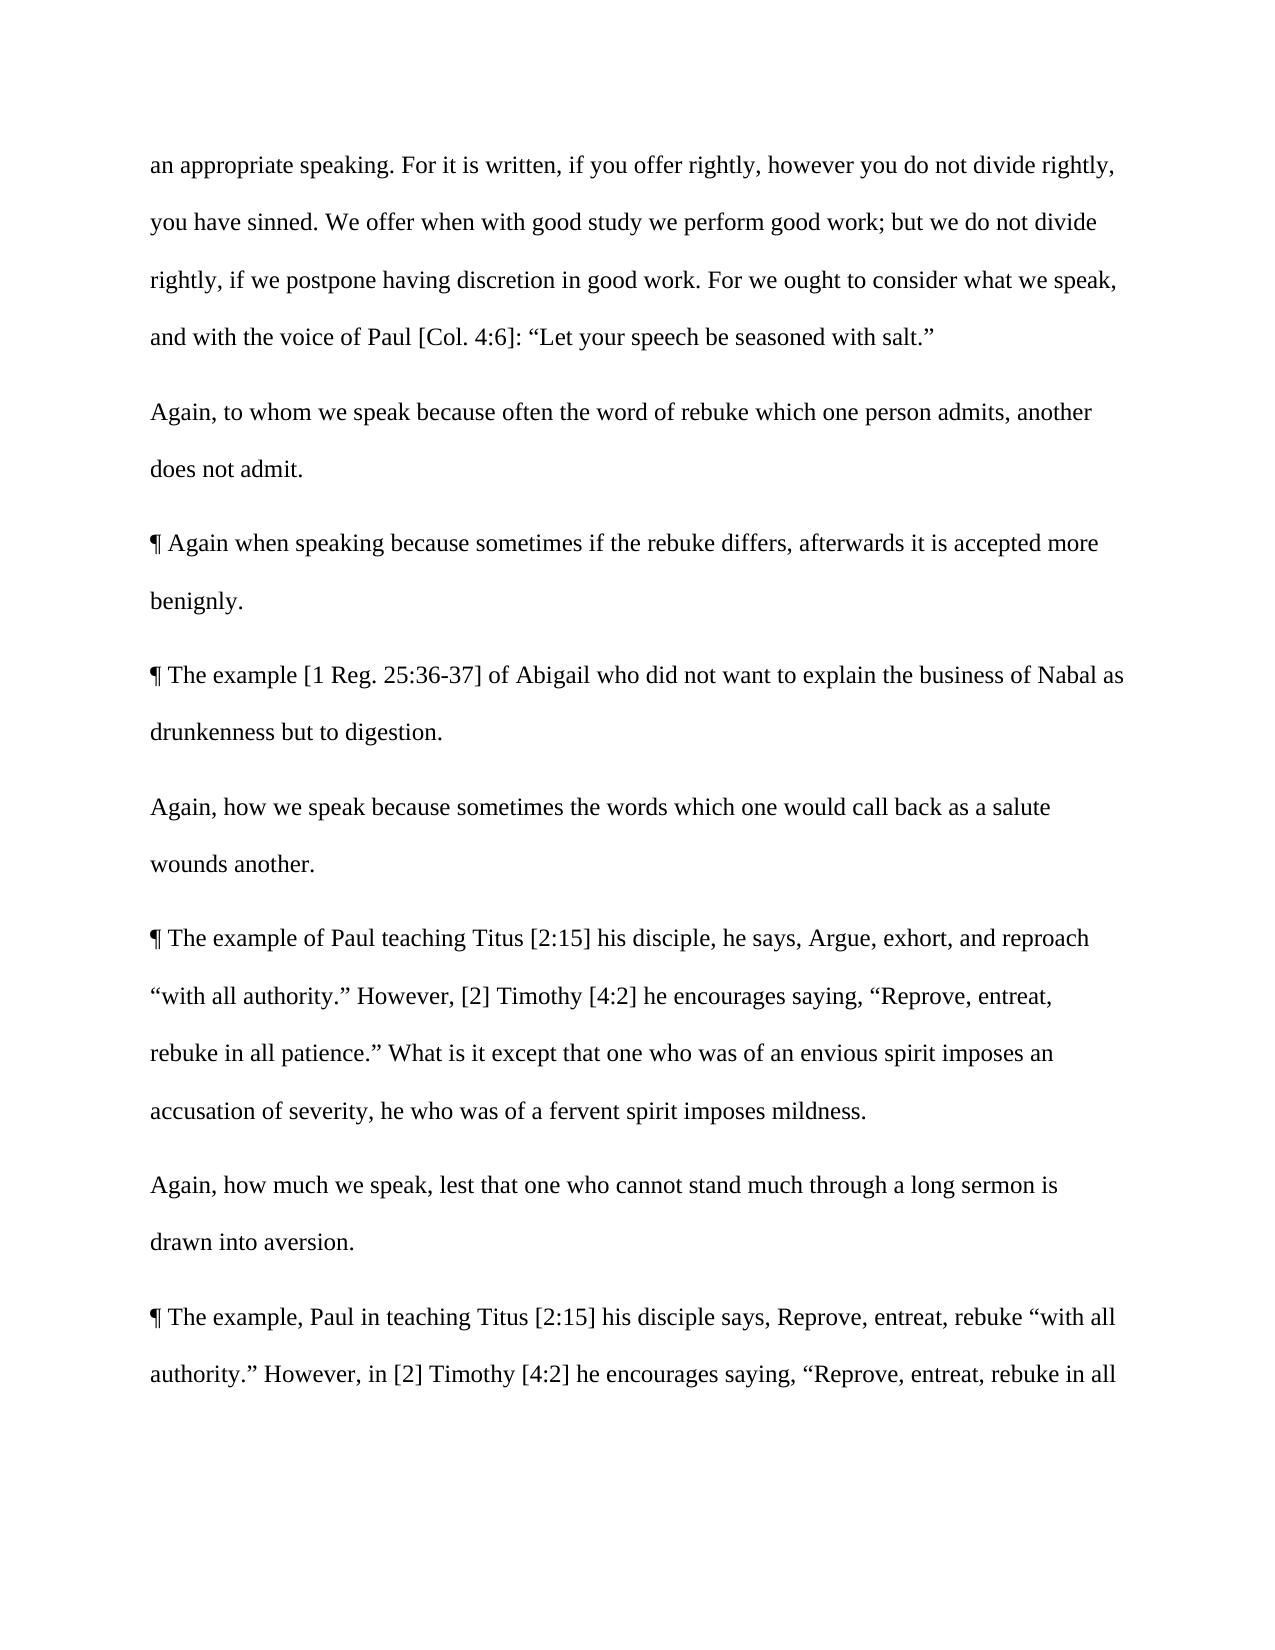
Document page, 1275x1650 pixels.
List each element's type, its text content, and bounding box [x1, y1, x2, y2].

text ¶ The example of Paul teaching Titus [2:15] his disciple, he says, Argue, exhort, and reproach “with all authority.” However, [2] Timothy [4:2] he encourages saying, “Reprove, entreat, rebuke in all patience.” What is it except that one who was of an envious spirit imposes an accusation of severity, he who was of a fervent spirit imposes mildness. [150, 923, 1125, 1124]
text Again, how we speak because sometimes the words which one would call back as a salute wounds another. [150, 792, 1125, 878]
text Again, to whom we speak because often the word of rebuke which one person admits, another does not admit. [150, 397, 1125, 483]
text ¶ The example [1 Reg. 25:36-37] of Abigail who did not want to explain the business of Nabal as drunkenness but to digestion. [150, 660, 1125, 746]
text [150, 1302, 1125, 1388]
text ¶ Again when speaking because sometimes if the rebuke differs, afterwards it is accepted more benignly. [150, 528, 1125, 614]
text Again, how much we speak, lest that one who cannot stand much through a long sermon is drawn into aversion. [150, 1170, 1125, 1256]
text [150, 150, 1125, 351]
